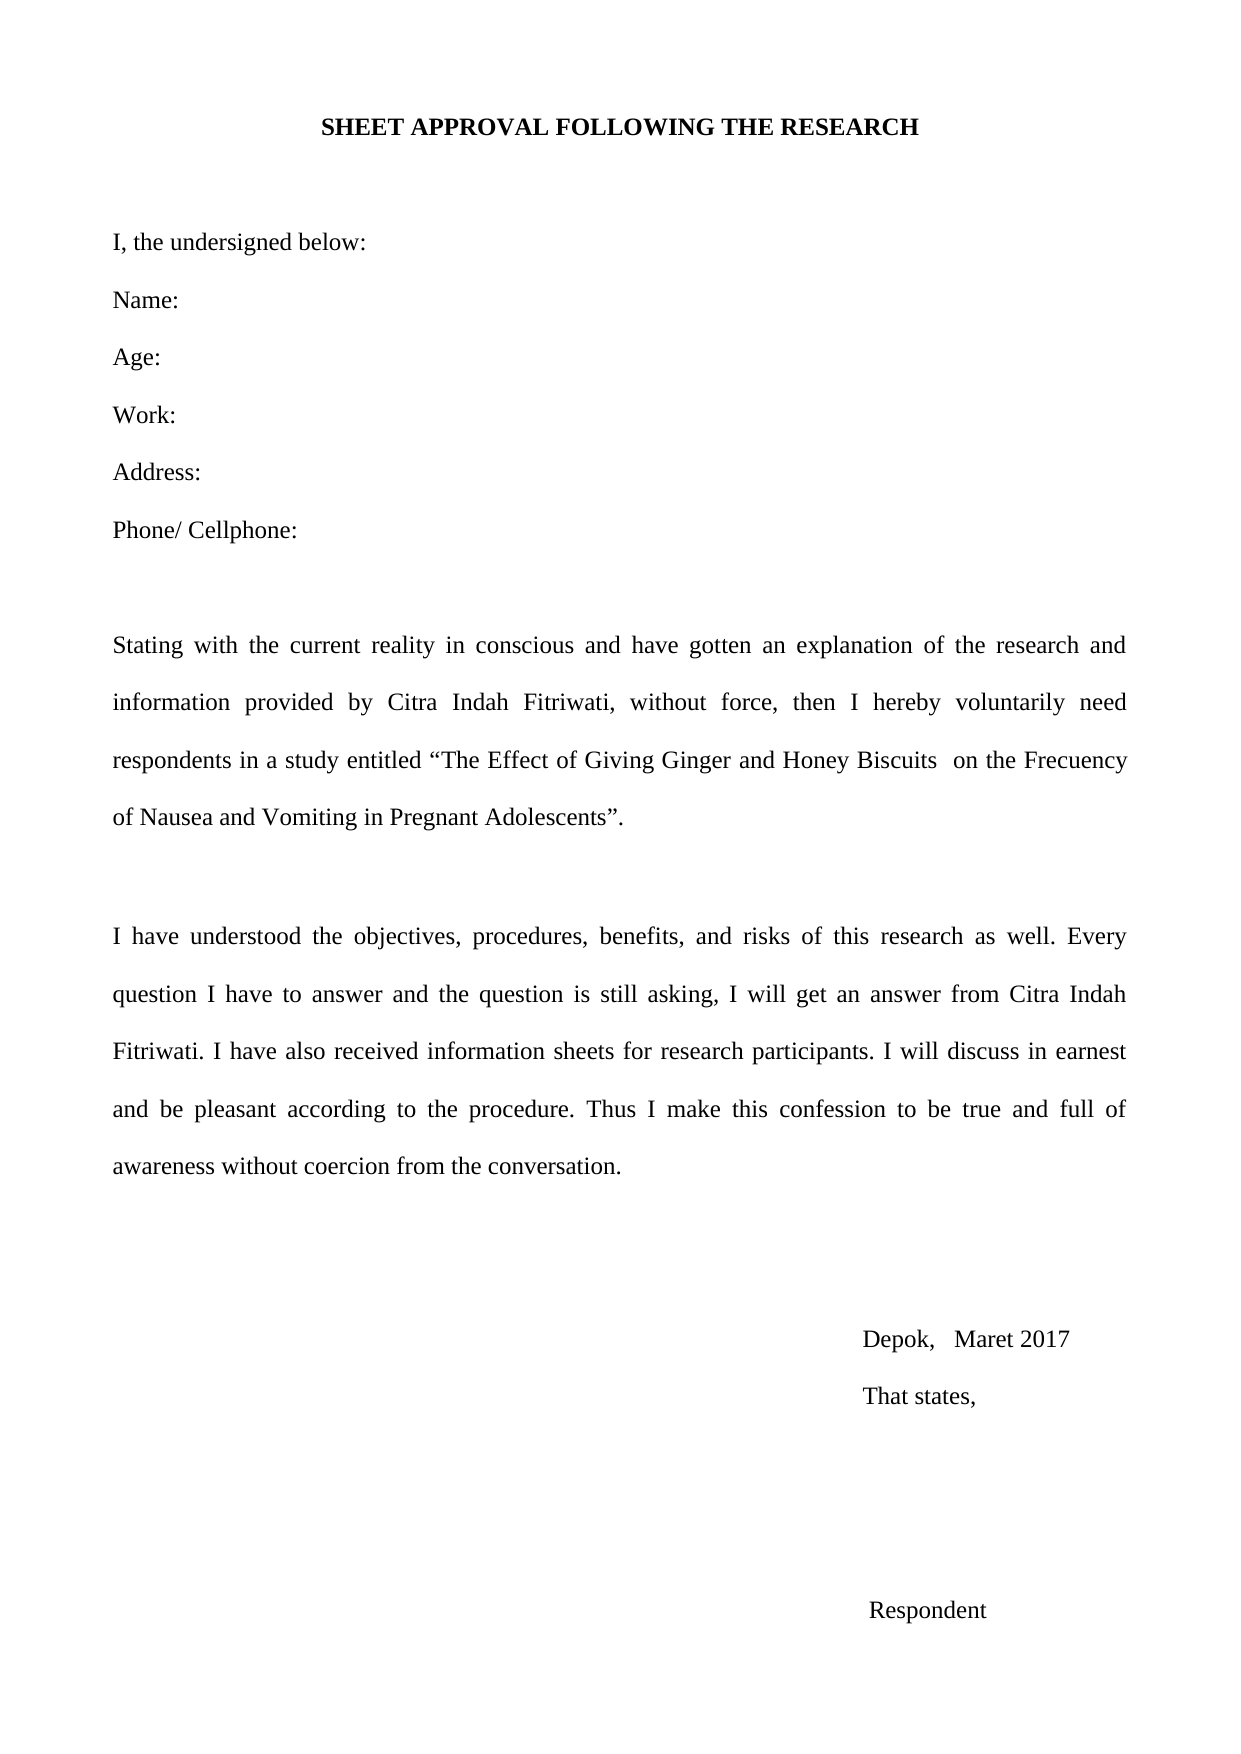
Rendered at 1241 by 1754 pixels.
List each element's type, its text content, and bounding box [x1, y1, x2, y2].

text That states, [787, 1381, 1128, 1410]
text I, the undersigned below: [112, 170, 1128, 256]
text Stating with the current reality in conscious and have gotten an explanation of the research and information provided by Citra Indah Fitriwati, without force, then I hereby voluntarily need respondents in a study entitled “The Effect of Giving Ginger and Honey Biscuits on the Frecuency of Nausea and Vomiting in Pregnant Adolescents”. [112, 572, 1128, 831]
text Depok, Maret 2017 [862, 1324, 1128, 1353]
text Name: Age: Work: Address: Phone/ Cellphone: [112, 285, 1128, 543]
text SHEET APPROVAL FOLLOWING THE RESEARCH [112, 112, 1128, 141]
text Respondent [112, 1595, 1128, 1623]
text I have understood the objectives, procedures, benefits, and risks of this research as well. Every question I have to answer and the question is still asking, I will get an answer from Citra Indah Fitriwati. I have also received information sheets for research participants. I will discuss in earnest and be pleasant according to the procedure. Thus I make this confession to be true and full of awareness without coercion from the conversation. [112, 864, 1128, 1180]
